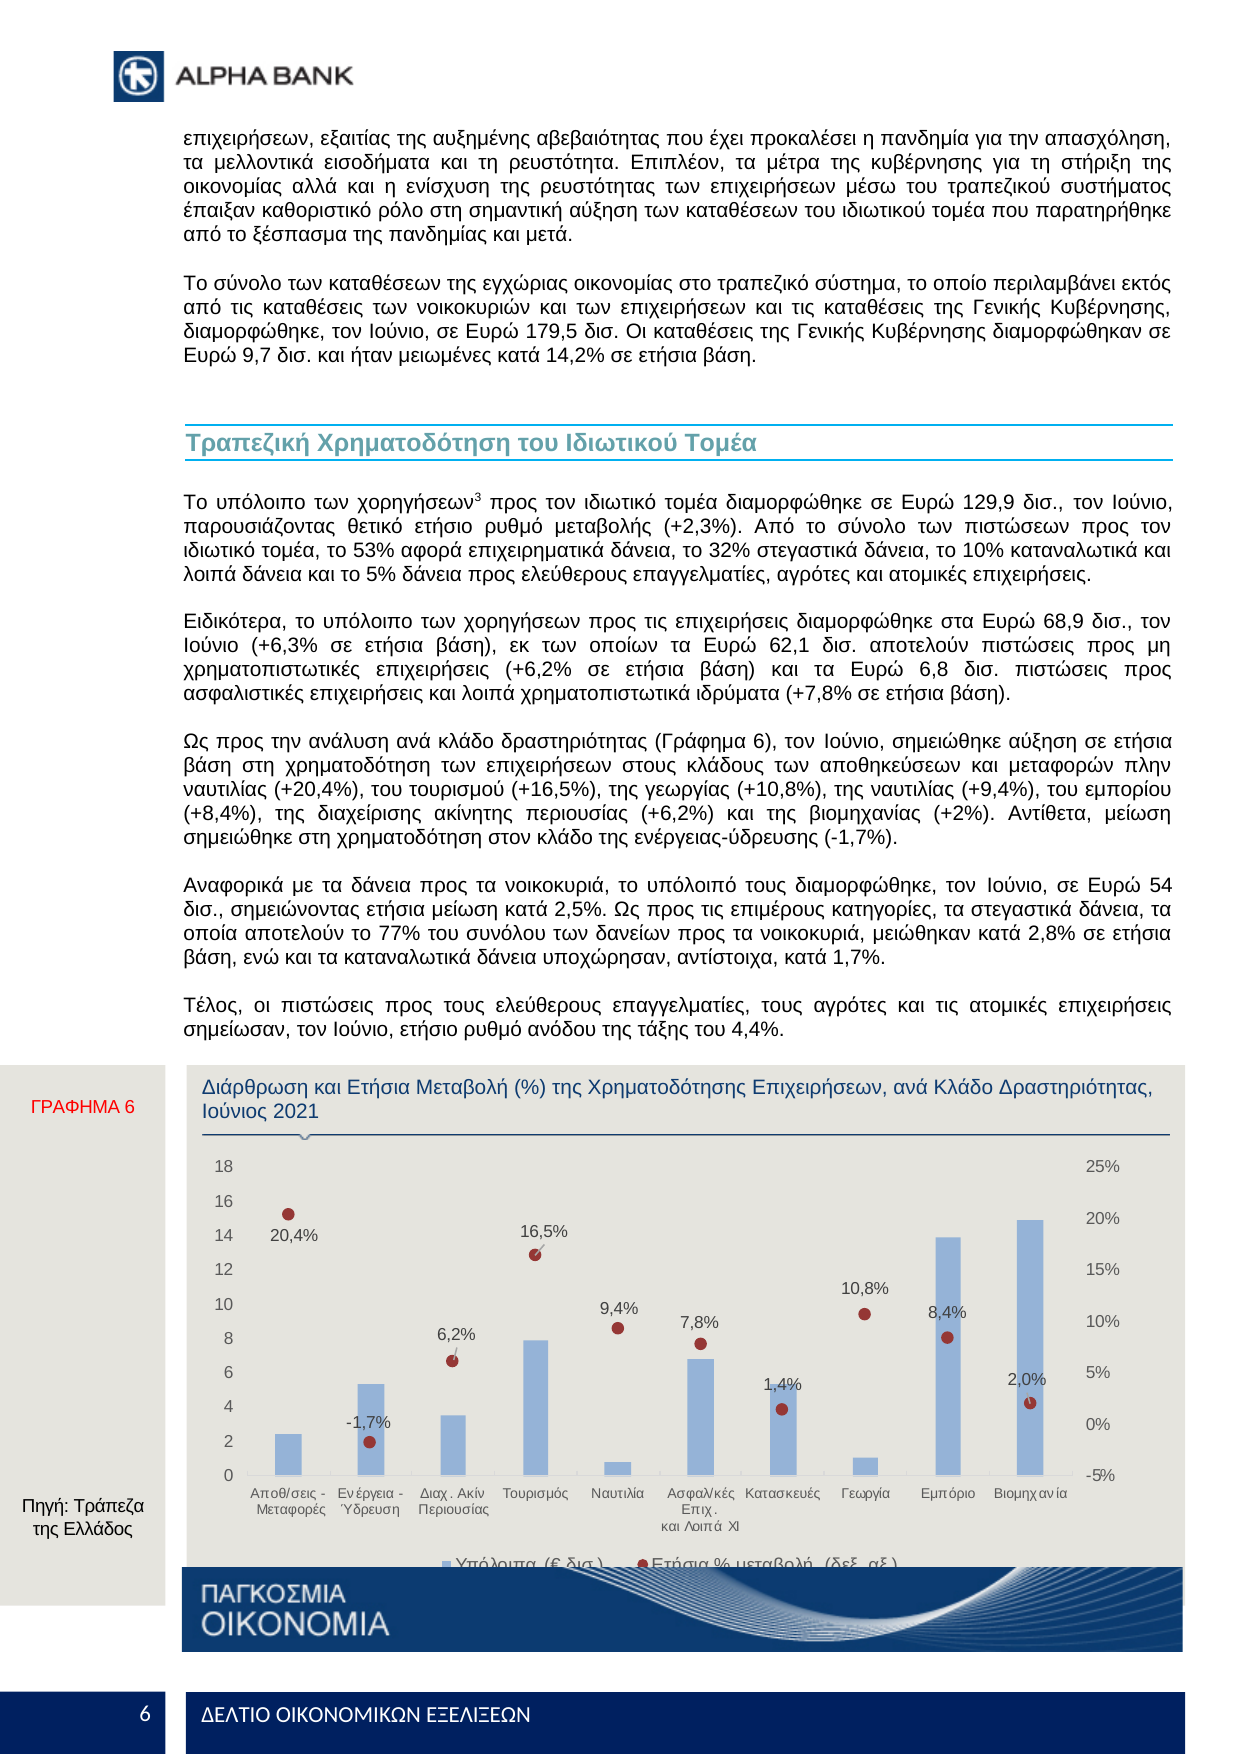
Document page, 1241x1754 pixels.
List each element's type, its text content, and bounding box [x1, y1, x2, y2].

text Ειδικότερα, το υπόλοιπο των χορηγήσεων προς τις επιχειρήσεις διαμορφώθηκε στα Ευρώ 68,9 δισ., τον Ιούνιο (+6,3% σε ετήσια βάση), εκ των οποίων τα Ευρώ 62,1 δισ. αποτελούν πιστώσεις προς μη χρηματοπιστωτικές επιχειρήσεις (+6,2% σε ετήσια βάση) και τα Ευρώ 6,8 δισ. πιστώσεις προς ασφαλιστικές επιχειρήσεις και λοιπά χρηματοπιστωτικά ιδρύματα (+7,8% σε ετήσια βάση). [183, 609, 1173, 705]
text Ως προς την ανάλυση ανά κλάδο δραστηριότητας (Γράφημα 6), τον Ιούνιο, σημειώθηκε αύξηση σε ετήσια βάση στη χρηματοδότηση των επιχειρήσεων στους κλάδους των αποθηκεύσεων και μεταφορών πλην ναυτιλίας (+20,4%), του τουρισμού (+16,5%), της γεωργίας (+10,8%), της ναυτιλίας (+9,4%), του εμπορίου (+8,4%), της διαχείρισης ακίνητης περιουσίας (+6,2%) και της βιομηχανίας (+2%). Αντίθετα, μείωση σημειώθηκε στη χρηματοδότηση στον κλάδο της ενέργειας-ύδρευσης (-1,7%). [183, 729, 1173, 849]
picture [113, 51, 354, 102]
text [183, 126, 1173, 246]
picture [181, 1567, 1183, 1652]
text Τέλος, οι πιστώσεις προς τους ελεύθερους επαγγελματίες, τους αγρότες και τις ατομικές επιχειρήσεις σημείωσαν, τον Ιούνιο, ετήσιο ρυθμό ανόδου της τάξης του 4,4%. [183, 993, 1173, 1041]
subtitle Τραπεζική Χρηματοδότηση του Ιδιωτικού Τομέα [185, 426, 1173, 459]
text Αναφορικά με τα δάνεια προς τα νοικοκυριά, το υπόλοιπό τους διαμορφώθηκε, τον Ιούνιο, σε Ευρώ 54 δισ., σημειώνοντας ετήσια μείωση κατά 2,5%. Ως προς τις επιμέρους κατηγορίες, τα στεγαστικά δάνεια, τα οποία αποτελούν το 77% του συνόλου των δανείων προς τα νοικοκυριά, μειώθηκαν κατά 2,8% σε ετήσια βάση, ενώ και τα καταναλωτικά δάνεια υποχώρησαν, αντίστοιχα, κατά 1,7%. [183, 873, 1173, 969]
text Το υπόλοιπο των χορηγήσεων προς τον ιδιωτικό τομέα διαμορφώθηκε σε Ευρώ 129,9 δισ., τον Ιούνιο, παρουσιάζοντας θετικό ετήσιο ρυθμό μεταβολής (+2,3%). Από το σύνολο των πιστώσεων προς τον ιδιωτικό τομέα, το 53% αφορά επιχειρηματικά δάνεια, το 32% στεγαστικά δάνεια, το 10% καταναλωτικά και λοιπά δάνεια και το 5% δάνεια προς ελεύθερους επαγγελματίες, αγρότες και ατομικές επιχειρήσεις. [183, 489, 1173, 585]
text Το σύνολο των καταθέσεων της εγχώριας οικονομίας στο τραπεζικό σύστημα, το οποίο περιλαμβάνει εκτός από τις καταθέσεις των νοικοκυριών και των επιχειρήσεων και τις καταθέσεις της Γενικής Κυβέρνησης, διαμορφώθηκε, τον Ιούνιο, σε Ευρώ 179,5 δισ. Οι καταθέσεις της Γενικής Κυβέρνησης διαμορφώθηκαν σε Ευρώ 9,7 δισ. και ήταν μειωμένες κατά 14,2% σε ετήσια βάση. [183, 271, 1173, 367]
